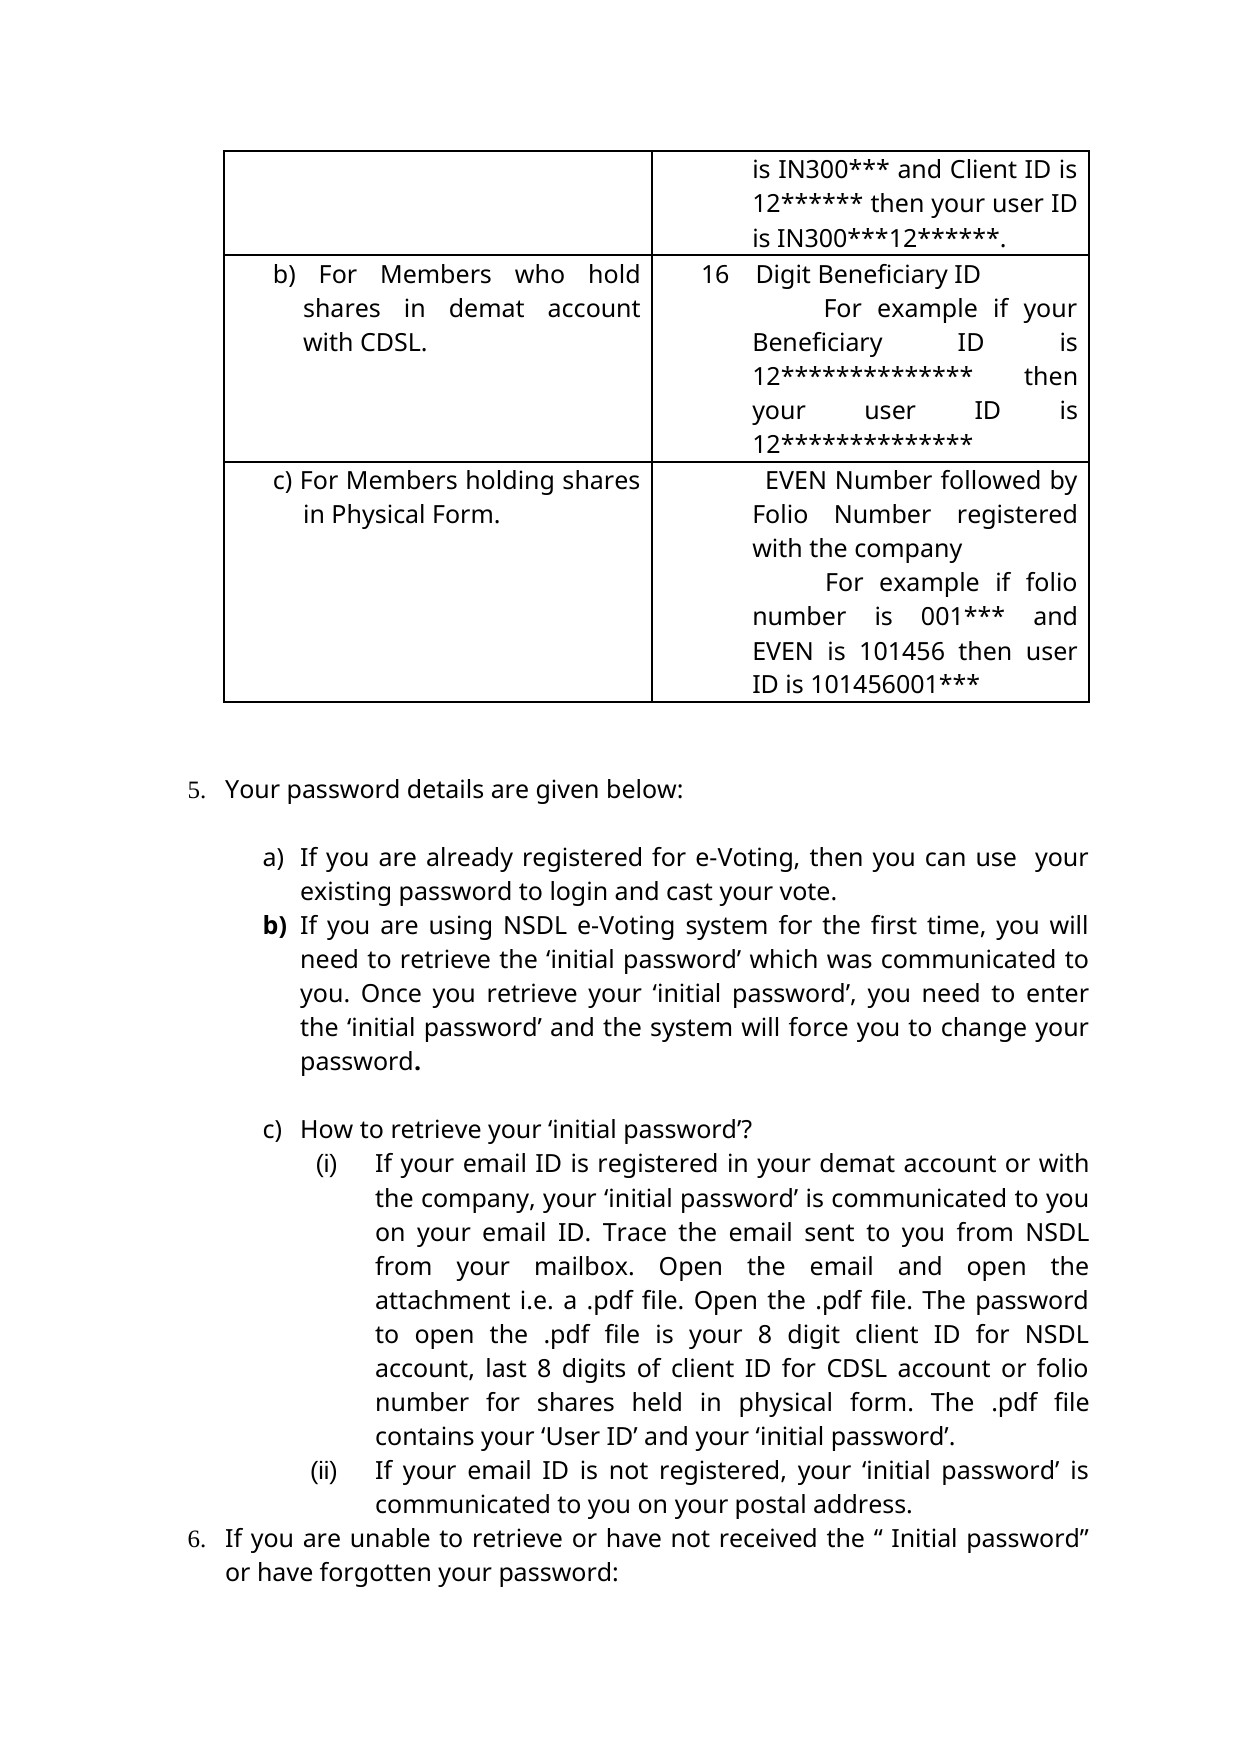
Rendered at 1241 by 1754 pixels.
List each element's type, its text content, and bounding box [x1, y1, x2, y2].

list Your password details are given below: [187, 771, 1090, 806]
list If you are unable to retrieve or have not received the “ Initial password” or have forgotten your password: [187, 1521, 1090, 1589]
list How to retrieve your ‘initial password’? [262, 1112, 1090, 1146]
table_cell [225, 152, 651, 254]
table_cell EVEN Number followed by Folio Number registered with the company For example if folio number is 001*** and EVEN is 101456 then user ID is 101456001*** [653, 463, 1088, 701]
list If your email ID is registered in your demat account or with the company, your ‘initial password’ is communicated to you on your email ID. Trace the email sent to you from NSDL from your mailbox. Open the email and open the attachment i.e. a .pdf file. Open the .pdf file. The password to open the .pdf file is your 8 digit client ID for NSDL account, last 8 digits of client ID for CDSL account or folio number for shares held in physical form. The .pdf file contains your ‘User ID’ and your ‘initial password’. [337, 1146, 1090, 1453]
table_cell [653, 152, 1088, 254]
list If you are using NSDL e-Voting system for the first time, you will need to retrieve the ‘initial password’ which was communicated to you. Once you retrieve your ‘initial password’, you need to enter the ‘initial password’ and the system will force you to change your password. [262, 908, 1090, 1078]
list If you are already registered for e-Voting, then you can use your existing password to login and cast your vote. [262, 839, 1090, 908]
table_cell b) For Members who hold shares in demat account with CDSL. [225, 256, 651, 461]
list If your email ID is not registered, your ‘initial password’ is communicated to you on your postal address. [337, 1453, 1090, 1521]
table_cell 16 Digit Beneficiary ID For example if your Beneficiary ID is 12************** then your user ID is 12************** [653, 256, 1088, 461]
table_cell c) For Members holding shares in Physical Form. [225, 463, 651, 701]
